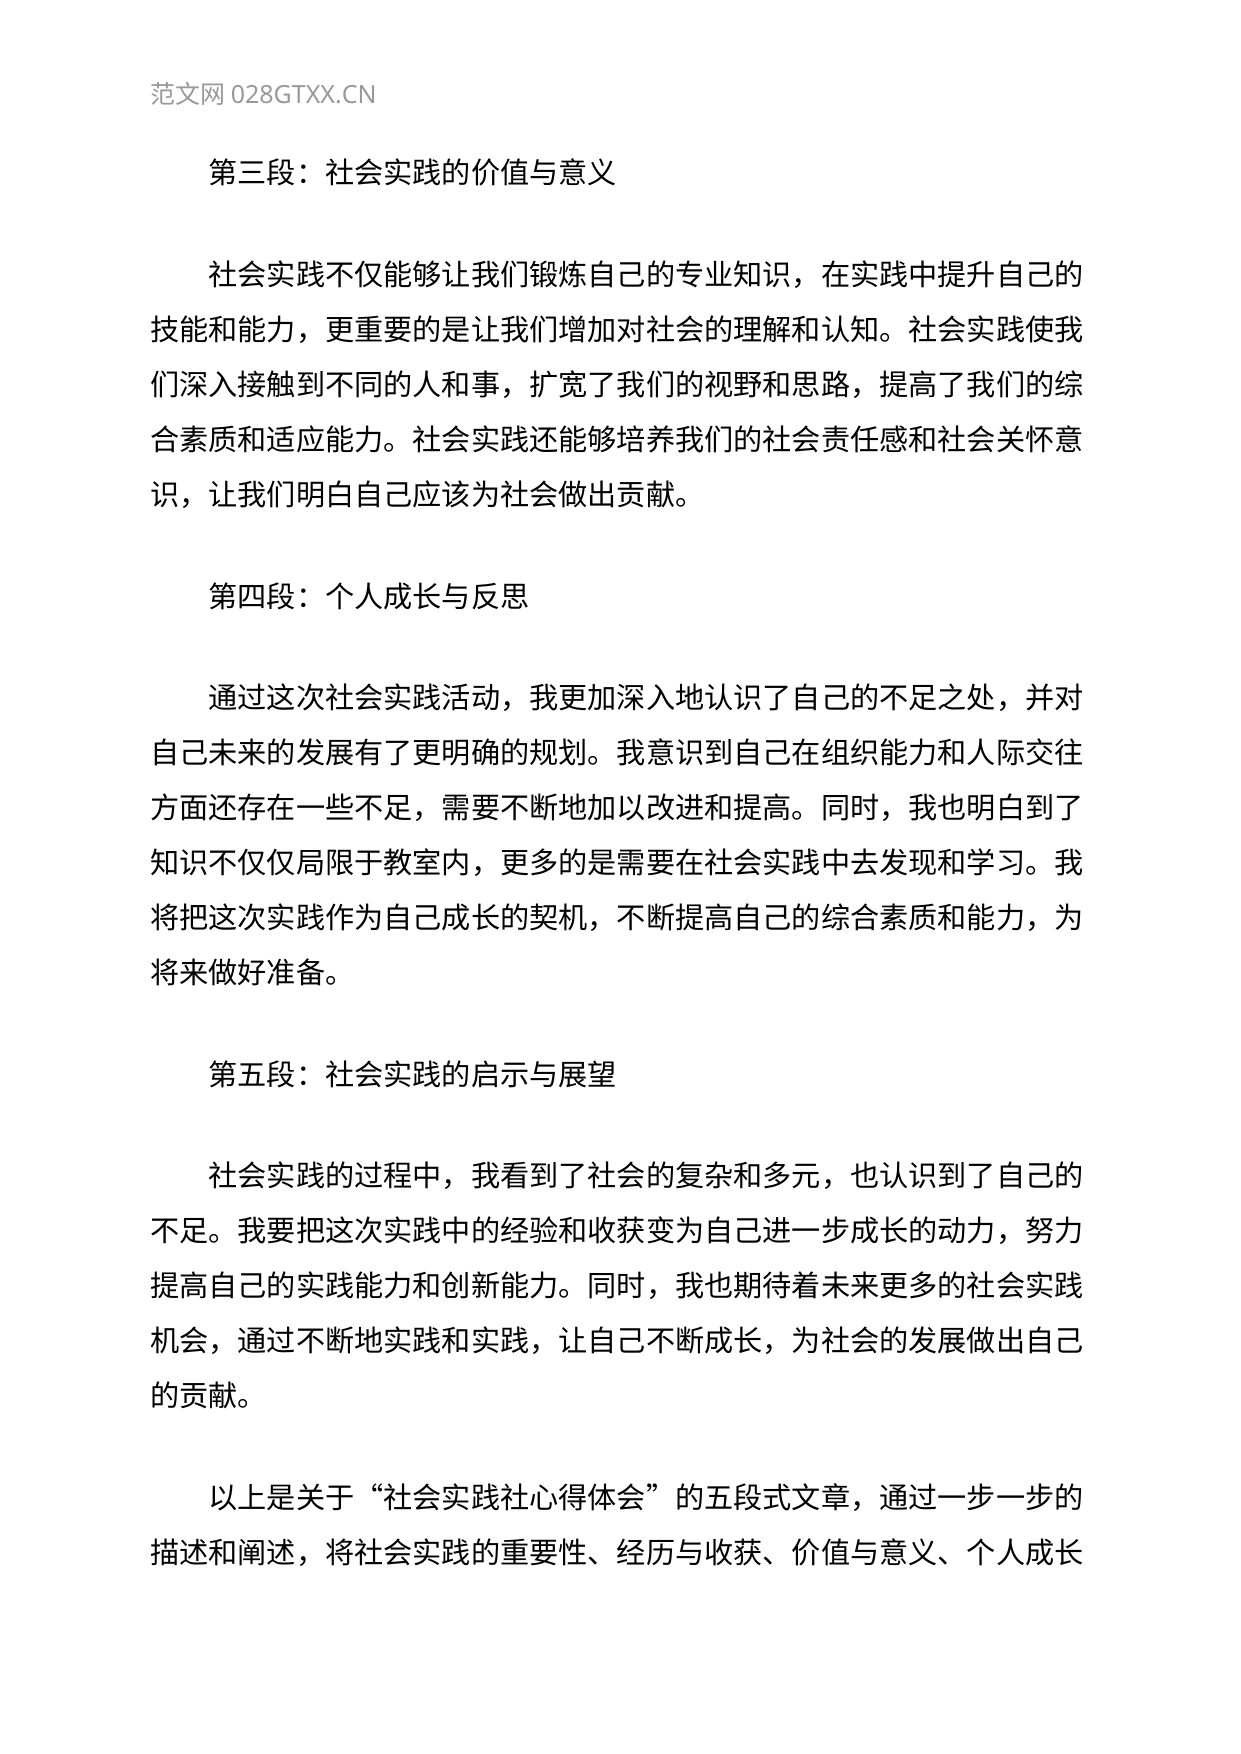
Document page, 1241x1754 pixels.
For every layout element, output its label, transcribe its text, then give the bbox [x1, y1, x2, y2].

text 第五段：社会实践的启示与展望 [150, 1051, 1090, 1093]
text 通过这次社会实践活动，我更加深入地认识了自己的不足之处，并对自己未来的发展有了更明确的规划。我意识到自己在组织能力和人际交往方面还存在一些不足，需要不断地加以改进和提高。同时，我也明白到了知识不仅仅局限于教室内，更多的是需要在社会实践中去发现和学习。我将把这次实践作为自己成长的契机，不断提高自己的综合素质和能力，为将来做好准备。 [150, 675, 1090, 992]
text 社会实践不仅能够让我们锻炼自己的专业知识，在实践中提升自己的技能和能力，更重要的是让我们增加对社会的理解和认知。社会实践使我们深入接触到不同的人和事，扩宽了我们的视野和思路，提高了我们的综合素质和适应能力。社会实践还能够培养我们的社会责任感和社会关怀意识，让我们明白自己应该为社会做出贡献。 [150, 252, 1090, 514]
text 第三段：社会实践的价值与意义 [150, 150, 1090, 192]
text 第四段：个人成长与反思 [150, 573, 1090, 615]
text 社会实践的过程中，我看到了社会的复杂和多元，也认识到了自己的不足。我要把这次实践中的经验和收获变为自己进一步成长的动力，努力提高自己的实践能力和创新能力。同时，我也期待着未来更多的社会实践机会，通过不断地实践和实践，让自己不断成长，为社会的发展做出自己的贡献。 [150, 1153, 1090, 1415]
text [150, 1474, 1090, 1571]
